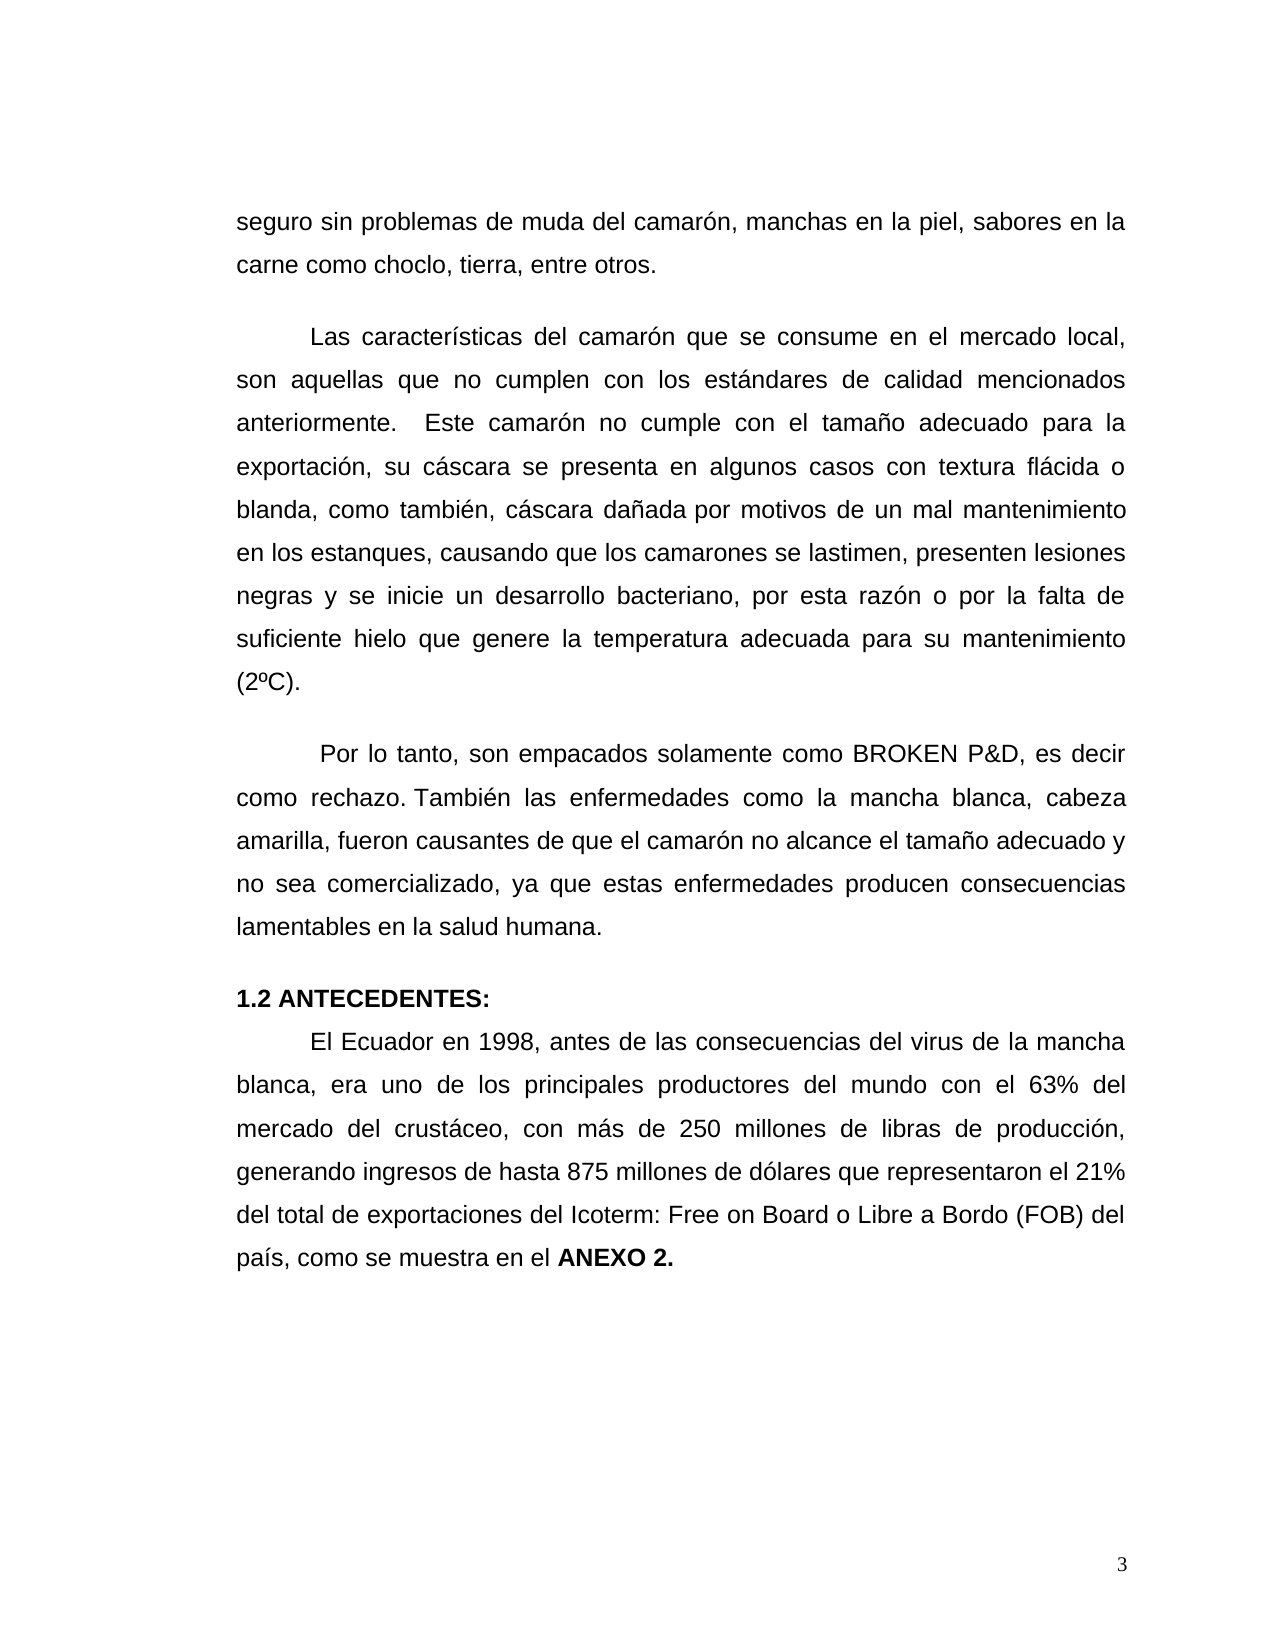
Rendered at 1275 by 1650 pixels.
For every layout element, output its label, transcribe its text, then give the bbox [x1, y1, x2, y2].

text Las características del camarón que se consume en el mercado local, son aquellas que no cumplen con los estándares de calidad mencionados anteriormente. Este camarón no cumple con el tamaño adecuado para la exportación, su cáscara se presenta en algunos casos con textura flácida o blanda, como también, cáscara dañada por motivos de un mal mantenimiento en los estanques, causando que los camarones se lastimen, presenten lesiones negras y se inicie un desarrollo bacteriano, por esta razón o por la falta de suficiente hielo que genere la temperatura adecuada para su mantenimiento (). [236, 322, 1127, 696]
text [236, 207, 1127, 279]
text 1.2 ANTECEDENTES: [236, 984, 1127, 1013]
text Por lo tanto, son empacados solamente como BROKEN P&D, es decir como rechazo. También las enfermedades como la mancha blanca, cabeza amarilla, fueron causantes de que el camarón no alcance el tamaño adecuado y no sea comercializado, ya que estas enfermedades producen consecuencias lamentables en la salud humana. [236, 739, 1127, 941]
text El Ecuador en 1998, antes de las consecuencias del virus de la mancha blanca, era uno de los principales productores del mundo con el 63% del mercado del crustáceo, con más de 250 millones de libras de producción, generando ingresos de hasta 875 millones de dólares que representaron el 21% del total de exportaciones del Icoterm: Free on Board o Libre a Bordo (FOB) del país, como se muestra en el ANEXO 2. [236, 1027, 1127, 1272]
